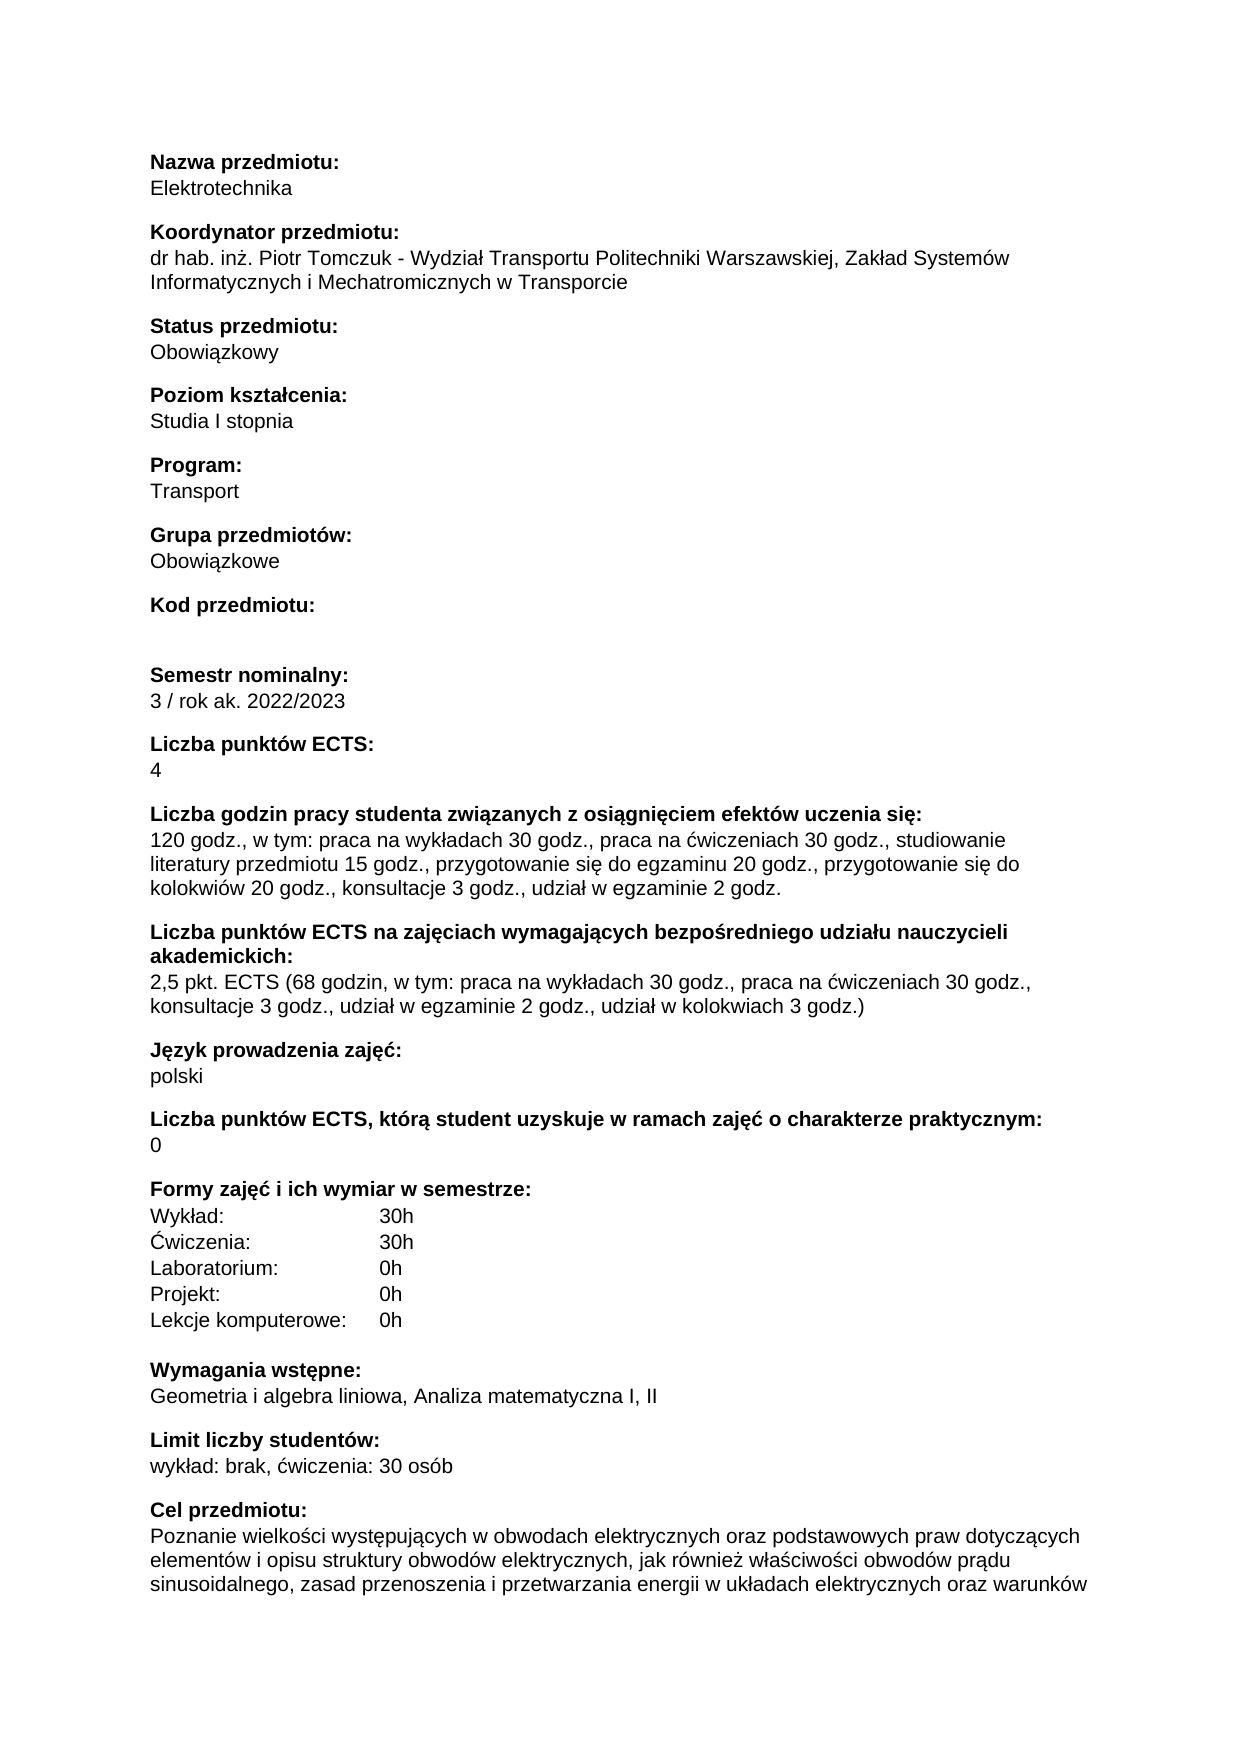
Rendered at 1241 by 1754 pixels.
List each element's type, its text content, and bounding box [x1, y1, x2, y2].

text Grupa przedmiotów: [150, 523, 1090, 547]
text Koordynator przedmiotu: [150, 220, 1090, 244]
text Liczba punktów ECTS: [150, 732, 1090, 756]
text Program: [150, 453, 1090, 477]
text polski [150, 1063, 1090, 1087]
text Liczba punktów ECTS, którą student uzyskuje w ramach zajęć o charakterze praktycznym: [150, 1107, 1090, 1131]
text Język prowadzenia zajęć: [150, 1037, 1090, 1061]
text Nazwa przedmiotu: [150, 150, 1090, 174]
text Obowiązkowe [150, 549, 1090, 573]
text Wymagania wstępne: [150, 1358, 1090, 1382]
text Studia I stopnia [150, 409, 1090, 433]
text 2,5 pkt. ECTS (68 godzin, w tym: praca na wykładach 30 godz., praca na ćwiczeniach 30 godz., konsultacje 3 godz., udział w egzaminie 2 godz., udział w kolokwiach 3 godz.) [150, 970, 1090, 1018]
text Limit liczby studentów: [150, 1428, 1090, 1452]
text wykład: brak, ćwiczenia: 30 osób [150, 1454, 1090, 1478]
table_cell 0h [369, 1306, 597, 1332]
text Cel przedmiotu: [150, 1497, 1090, 1521]
text dr hab. inż. Piotr Tomczuk - Wydział Transportu Politechniki Warszawskiej, Zakład Systemów Informatycznych i Mechatromicznych w Transporcie [150, 246, 1090, 294]
text 120 godz., w tym: praca na wykładach 30 godz., praca na ćwiczeniach 30 godz., studiowanie literatury przedmiotu 15 godz., przygotowanie się do egzaminu 20 godz., przygotowanie się do kolokwiów 20 godz., konsultacje 3 godz., udział w egzaminie 2 godz. [150, 828, 1090, 900]
text Transport [150, 479, 1090, 503]
table_header Wykład: [140, 1204, 367, 1228]
table_cell Laboratorium: [140, 1256, 367, 1280]
text Obowiązkowy [150, 339, 1090, 363]
table_cell 0h [369, 1280, 597, 1306]
text Liczba godzin pracy studenta związanych z osiągnięciem efektów uczenia się: [150, 802, 1090, 826]
text Status przedmiotu: [150, 313, 1090, 337]
text Formy zajęć i ich wymiar w semestrze: [150, 1177, 1090, 1201]
text Geometria i algebra liniowa, Analiza matematyczna I, II [150, 1384, 1090, 1408]
text Kod przedmiotu: [150, 593, 1090, 617]
text Semestr nominalny: [150, 662, 1090, 686]
text 4 [150, 758, 1090, 782]
text Poziom kształcenia: [150, 383, 1090, 407]
table_cell Lekcje komputerowe: [140, 1308, 367, 1332]
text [150, 1523, 1090, 1595]
table_cell 0h [369, 1254, 597, 1280]
text Elektrotechnika [150, 176, 1090, 200]
text 0 [150, 1133, 1090, 1157]
table_header 30h [369, 1204, 597, 1228]
table_cell Ćwiczenia: [140, 1230, 367, 1254]
text Liczba punktów ECTS na zajęciach wymagających bezpośredniego udziału nauczycieli akademickich: [150, 920, 1090, 968]
text 3 / rok ak. 2022/2023 [150, 688, 1090, 712]
table_cell Projekt: [140, 1282, 367, 1306]
table_cell 30h [369, 1228, 597, 1254]
